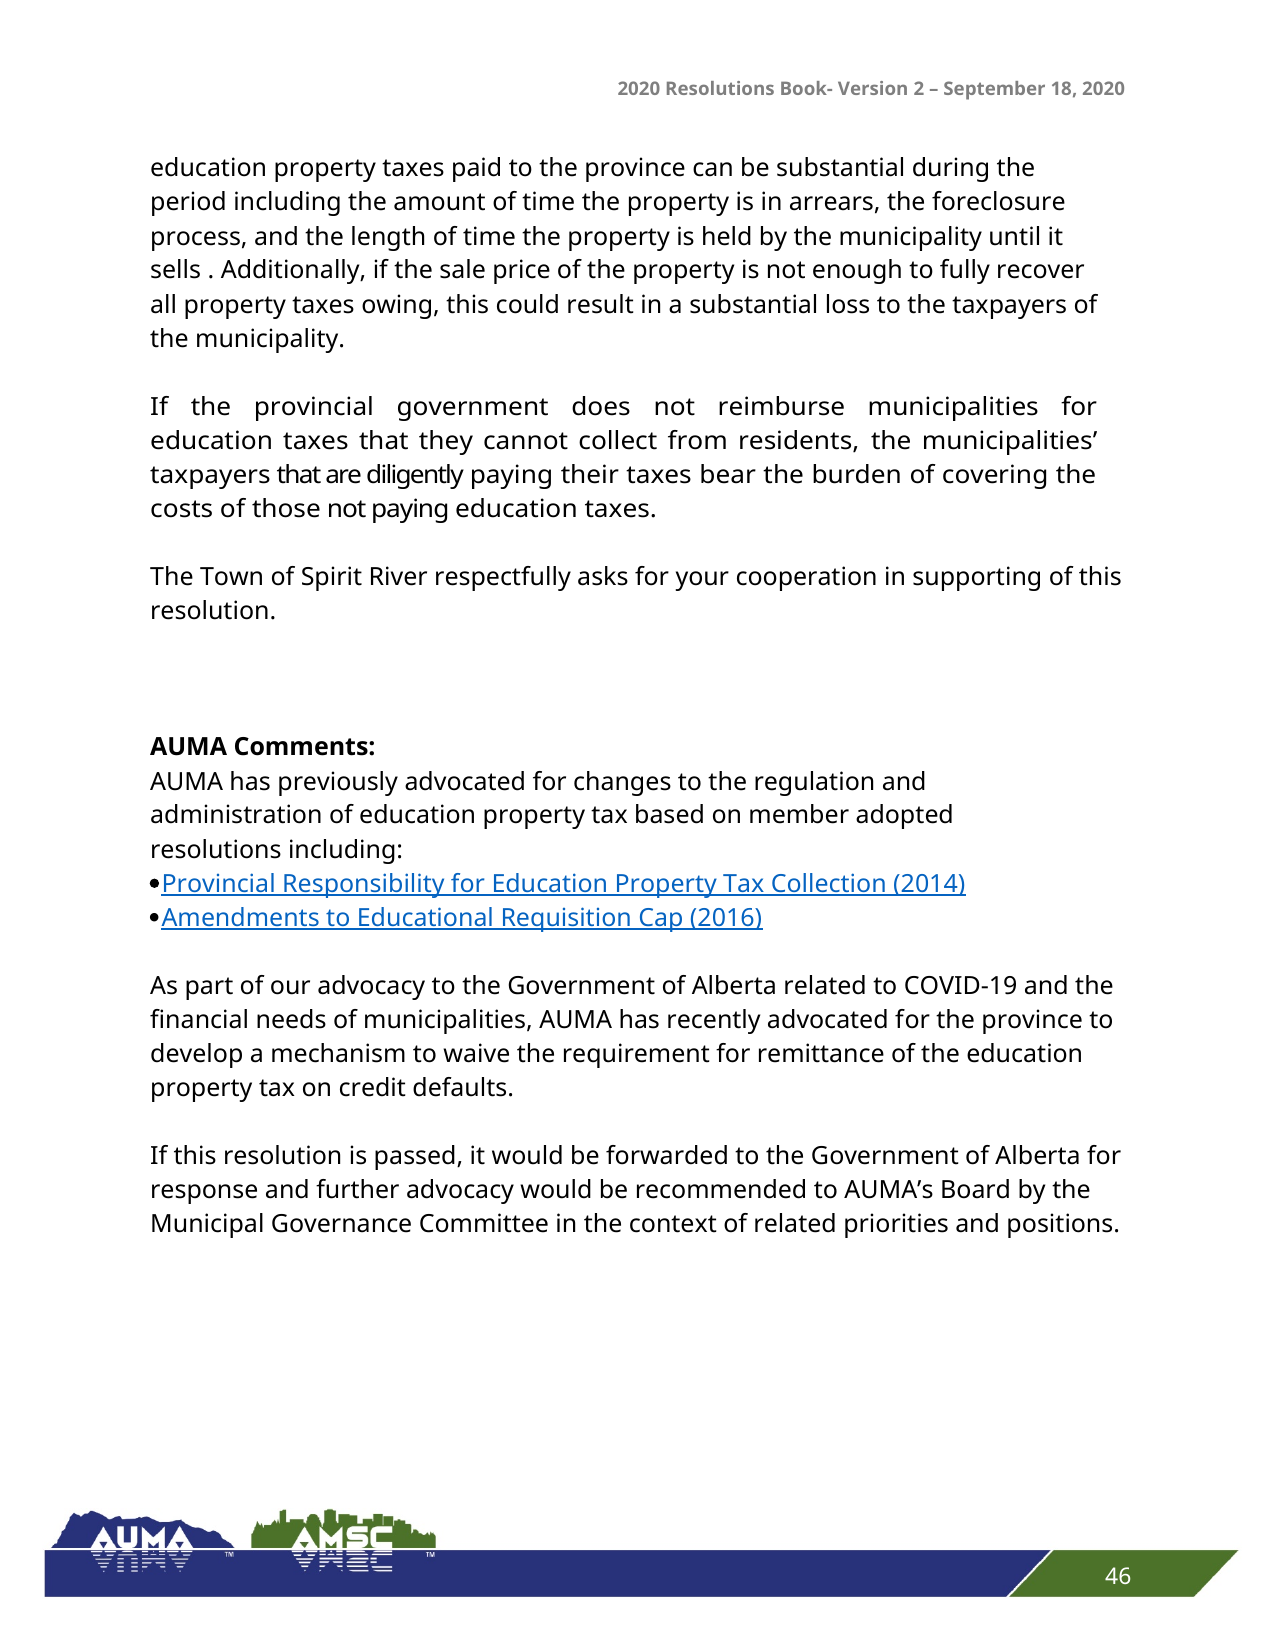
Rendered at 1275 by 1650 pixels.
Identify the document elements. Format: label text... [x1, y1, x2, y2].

text If the provincial government does not reimburse municipalities for education taxes that they cannot collect from residents, the municipalities’ taxpayers that are diligently paying their taxes bear the burden of covering the costs of those not paying education taxes. [150, 388, 1097, 525]
text The Town of Spirit River respectfully asks for your cooperation in supporting of this resolution. [150, 559, 1125, 627]
picture [42, 1508, 1243, 1599]
text If this resolution is passed, it would be forwarded to the Government of Alberta for response and further advocacy would be recommended to AUMA’s Board by the Municipal Governance Committee in the context of related priorities and positions. [150, 1138, 1126, 1240]
list Amendments to Educational Requisition Cap (2016) [150, 899, 1078, 933]
text AUMA Comments: [150, 729, 1125, 763]
text AUMA has previously advocated for changes to the regulation and administration of education property tax based on member adopted resolutions including: [150, 763, 1078, 865]
list Provincial Responsibility for Education Property Tax Collection (2014) [150, 865, 1078, 899]
text As part of our advocacy to the Government of Alberta related to COVID-19 and the financial needs of municipalities, AUMA has recently advocated for the province to develop a mechanism to waive the requirement for remittance of the education property tax on credit defaults. [150, 967, 1125, 1104]
